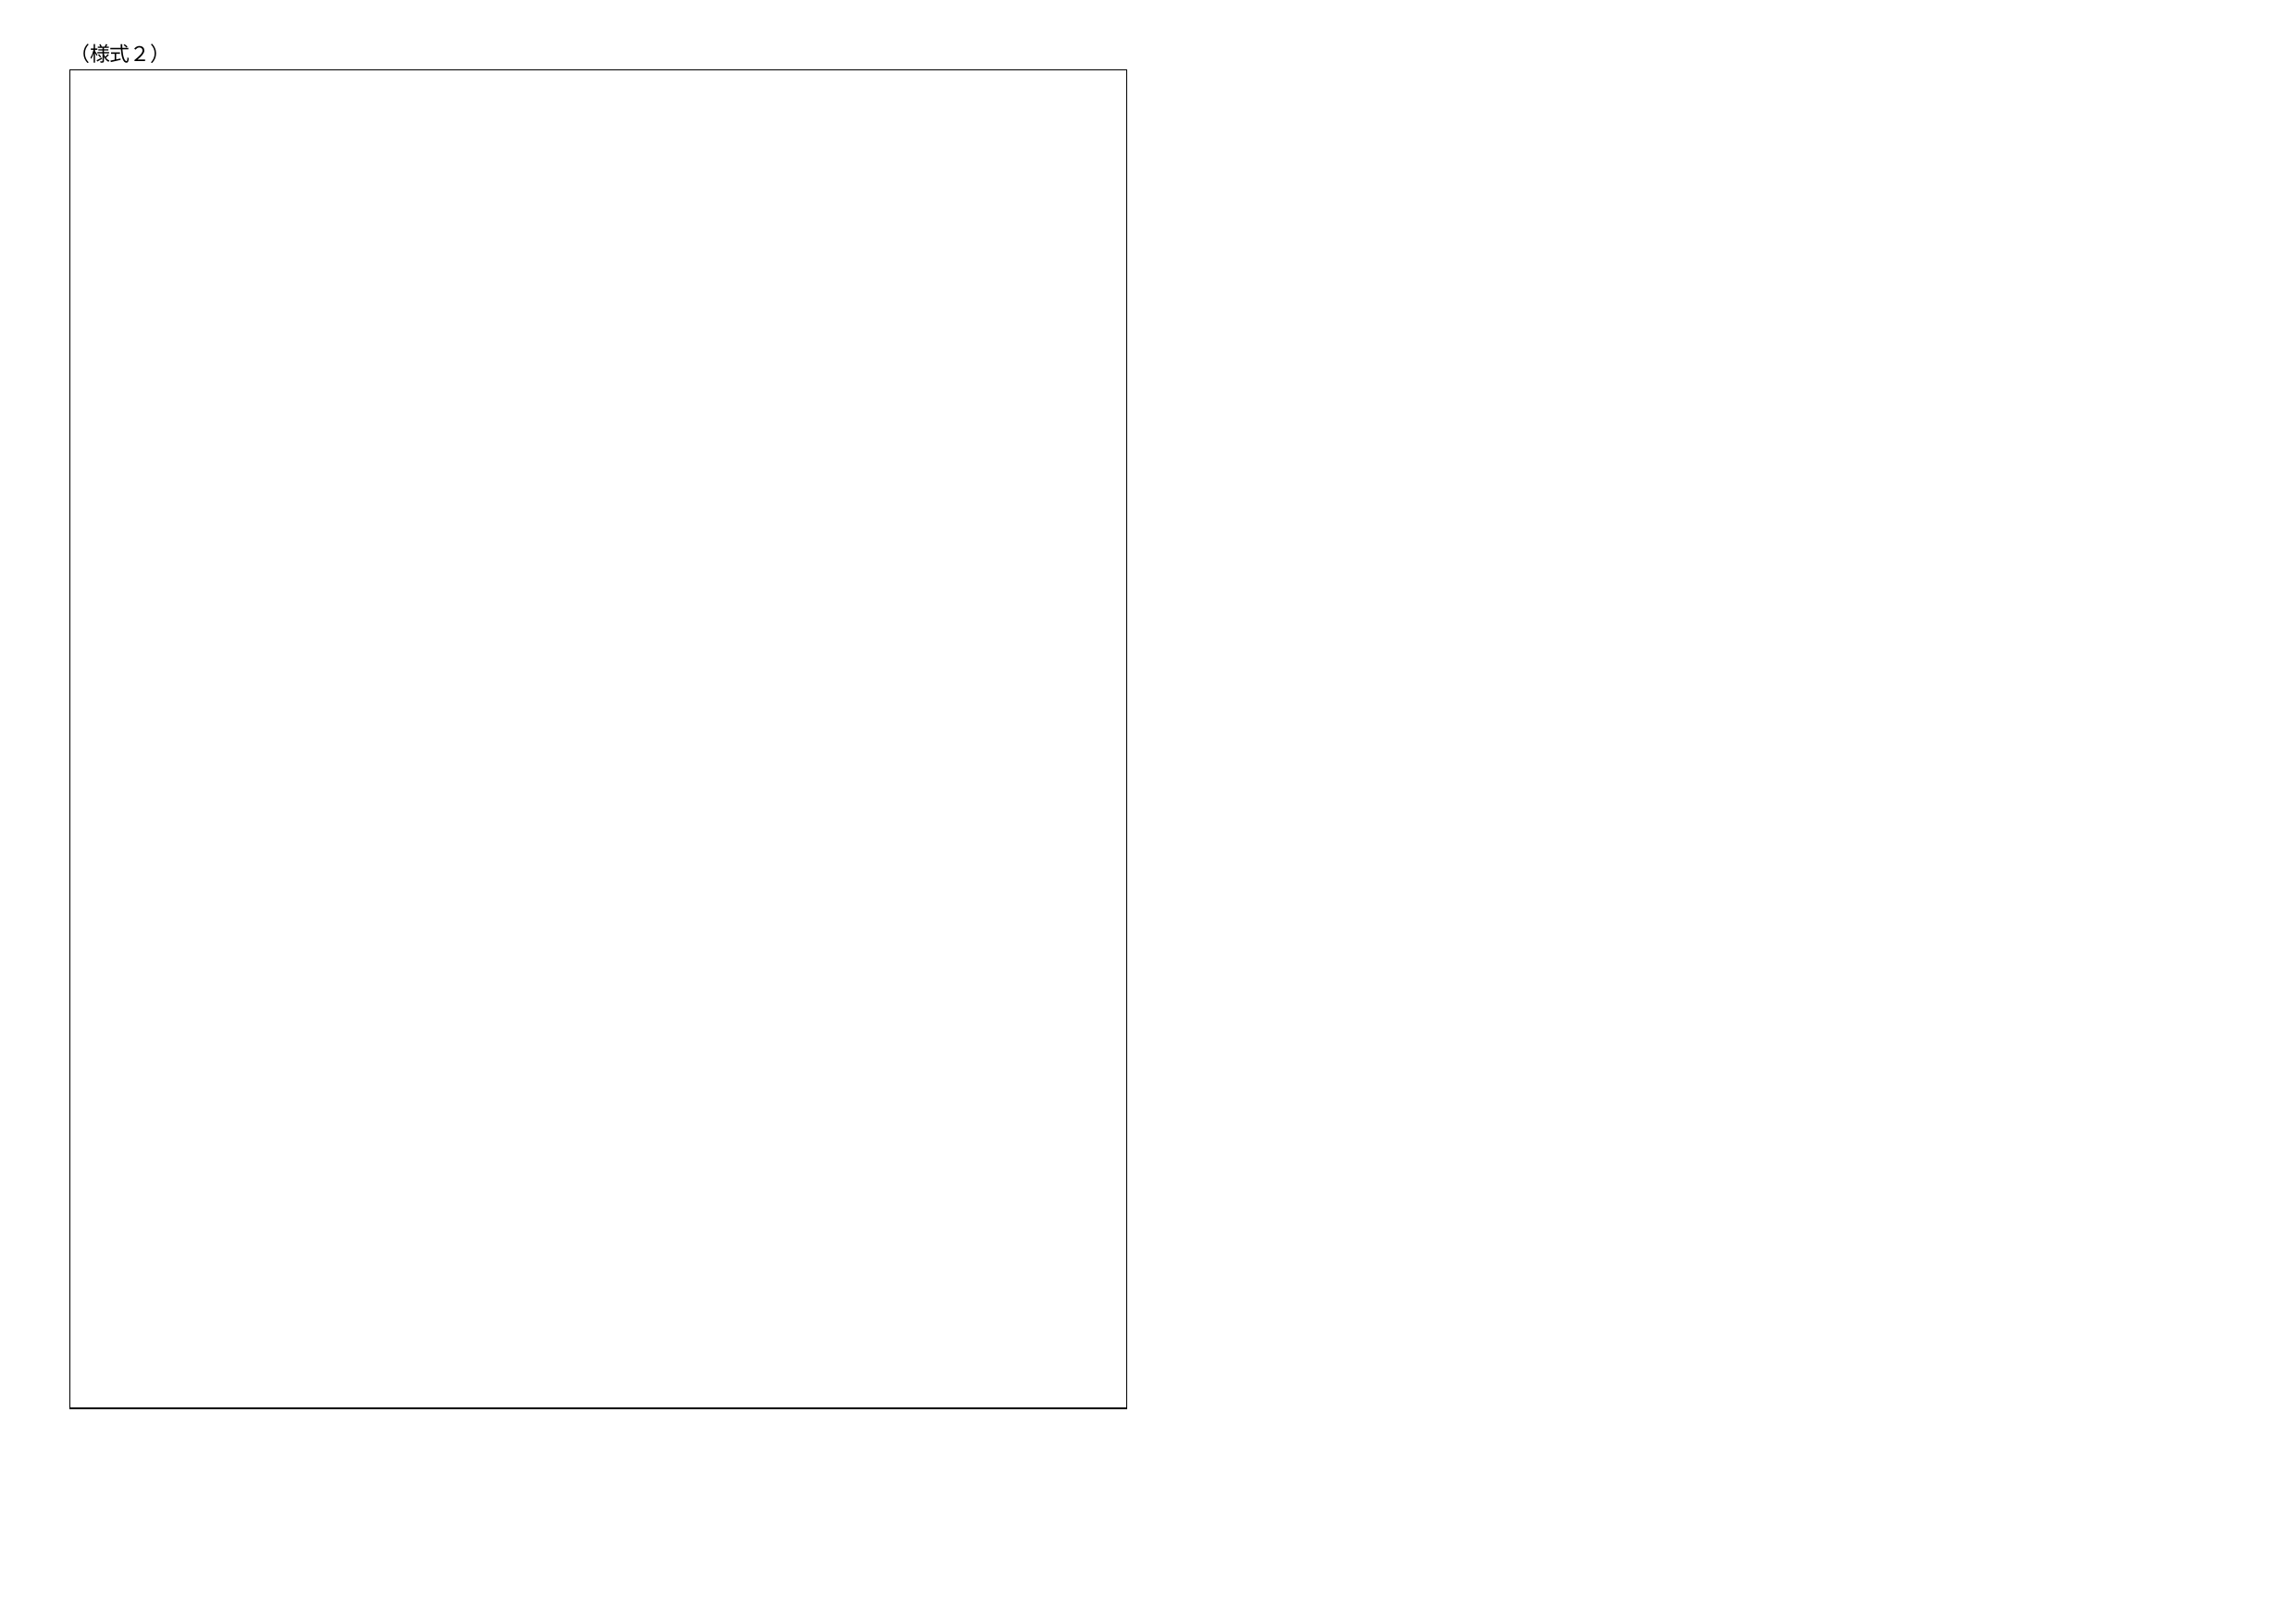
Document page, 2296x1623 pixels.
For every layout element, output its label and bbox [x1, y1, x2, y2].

table_header [70, 70, 1126, 1407]
